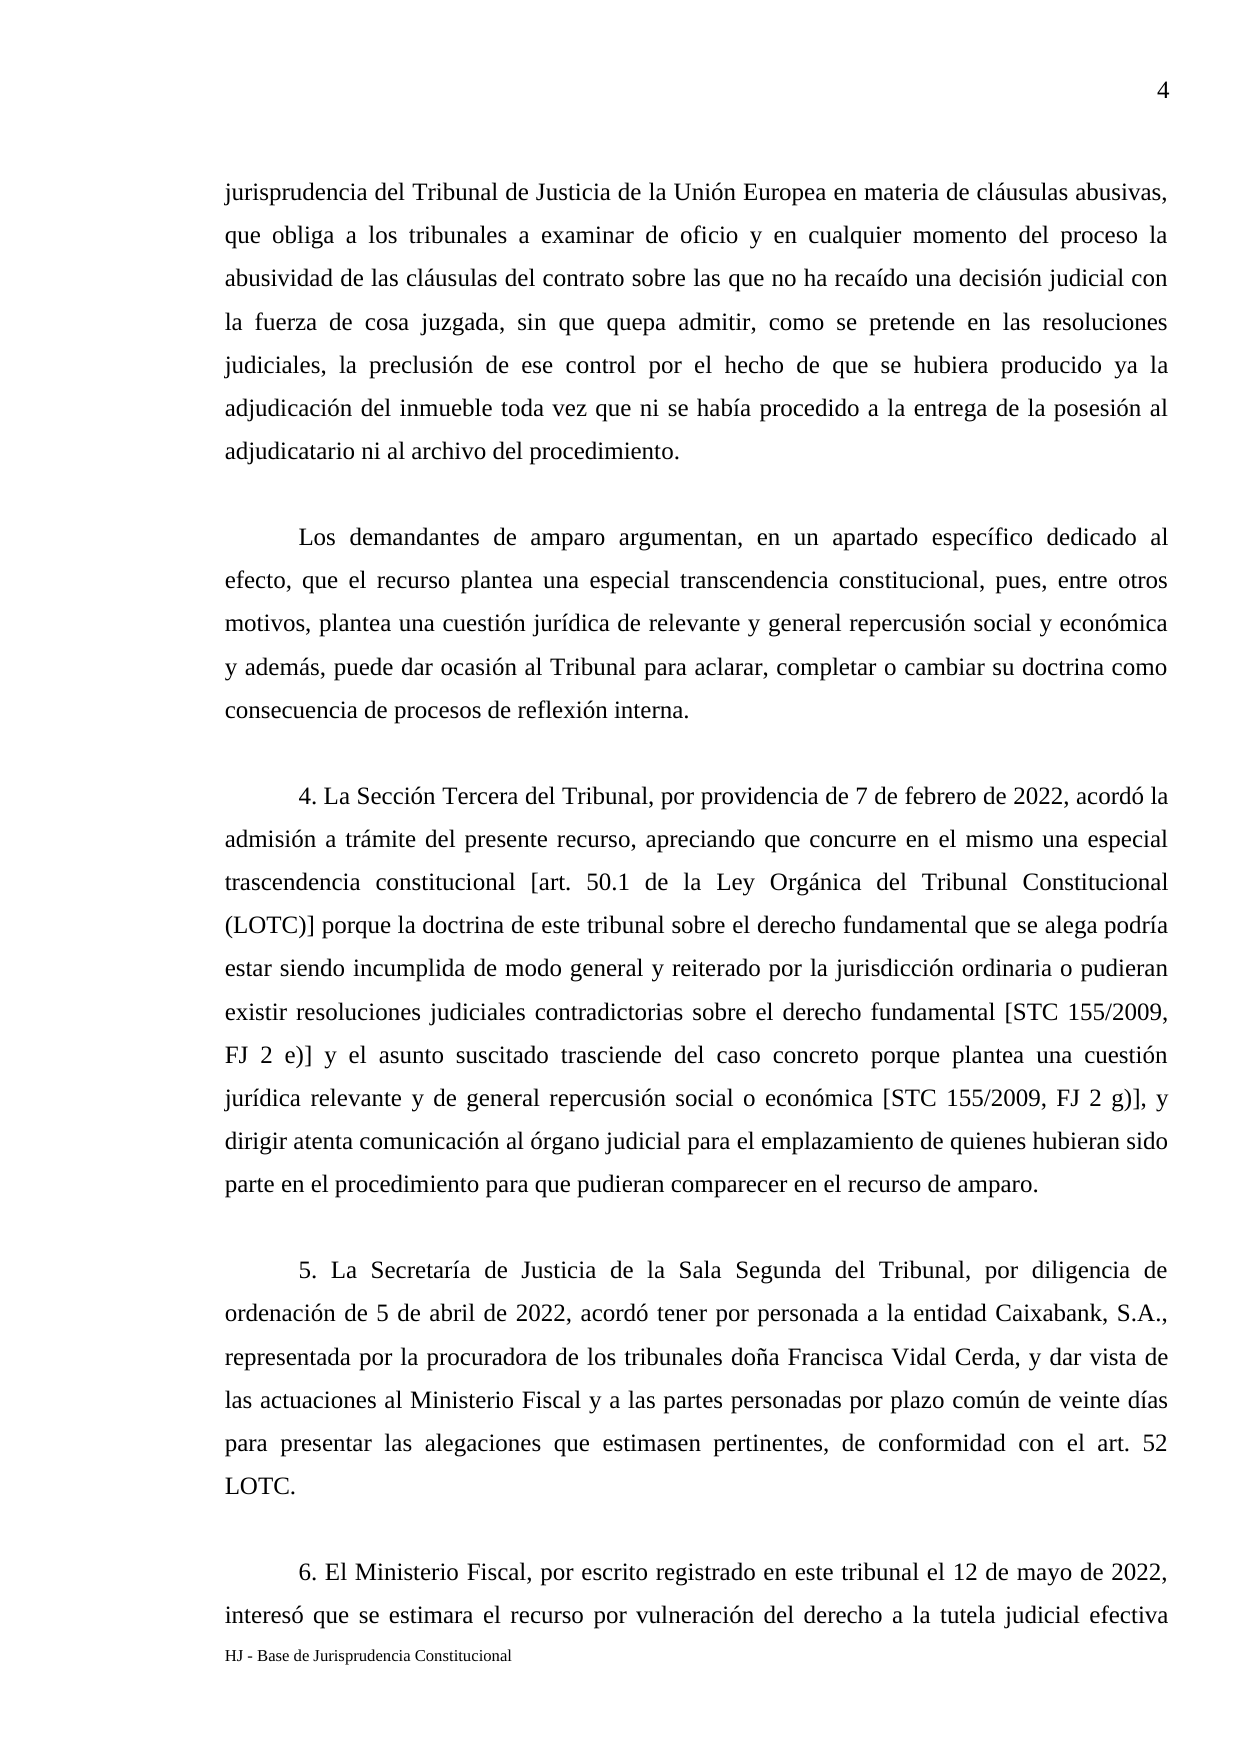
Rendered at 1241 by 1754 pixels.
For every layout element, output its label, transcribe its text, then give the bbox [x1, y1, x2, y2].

text Los demandantes de amparo argumentan, en un apartado específico dedicado al efecto, que el recurso plantea una especial transcendencia constitucional, pues, entre otros motivos, plantea una cuestión jurídica de relevante y general repercusión social y económica y además, puede dar ocasión al Tribunal para aclarar, completar o cambiar su doctrina como consecuencia de procesos de reflexión interna. [224, 522, 1169, 723]
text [224, 177, 1169, 465]
text 4. La Sección Tercera del Tribunal, por providencia de 7 de febrero de 2022, acordó la admisión a trámite del presente recurso, apreciando que concurre en el mismo una especial trascendencia constitucional [art. 50.1 de la Ley Orgánica del Tribunal Constitucional (LOTC)] porque la doctrina de este tribunal sobre el derecho fundamental que se alega podría estar siendo incumplida de modo general y reiterado por la jurisdicción ordinaria o pudieran existir resoluciones judiciales contradictorias sobre el derecho fundamental [STC 155/2009, FJ 2 e)] y el asunto suscitado trasciende del caso concreto porque plantea una cuestión jurídica relevante y de general repercusión social o económica [STC 155/2009, FJ 2 g)], y dirigir atenta comunicación al órgano judicial para el emplazamiento de quienes hubieran sido parte en el procedimiento para que pudieran comparecer en el recurso de amparo. [224, 781, 1169, 1198]
text 5. La Secretaría de Justicia de la Sala Segunda del Tribunal, por diligencia de ordenación de 5 de abril de 2022, acordó tener por personada a la entidad Caixabank, S.A., representada por la procuradora de los tribunales doña Francisca Vidal Cerda, y dar vista de las actuaciones al Ministerio Fiscal y a las partes personadas por plazo común de veinte días para presentar las alegaciones que estimasen pertinentes, de conformidad con el art. 52 LOTC. [224, 1255, 1169, 1500]
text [224, 1557, 1169, 1629]
